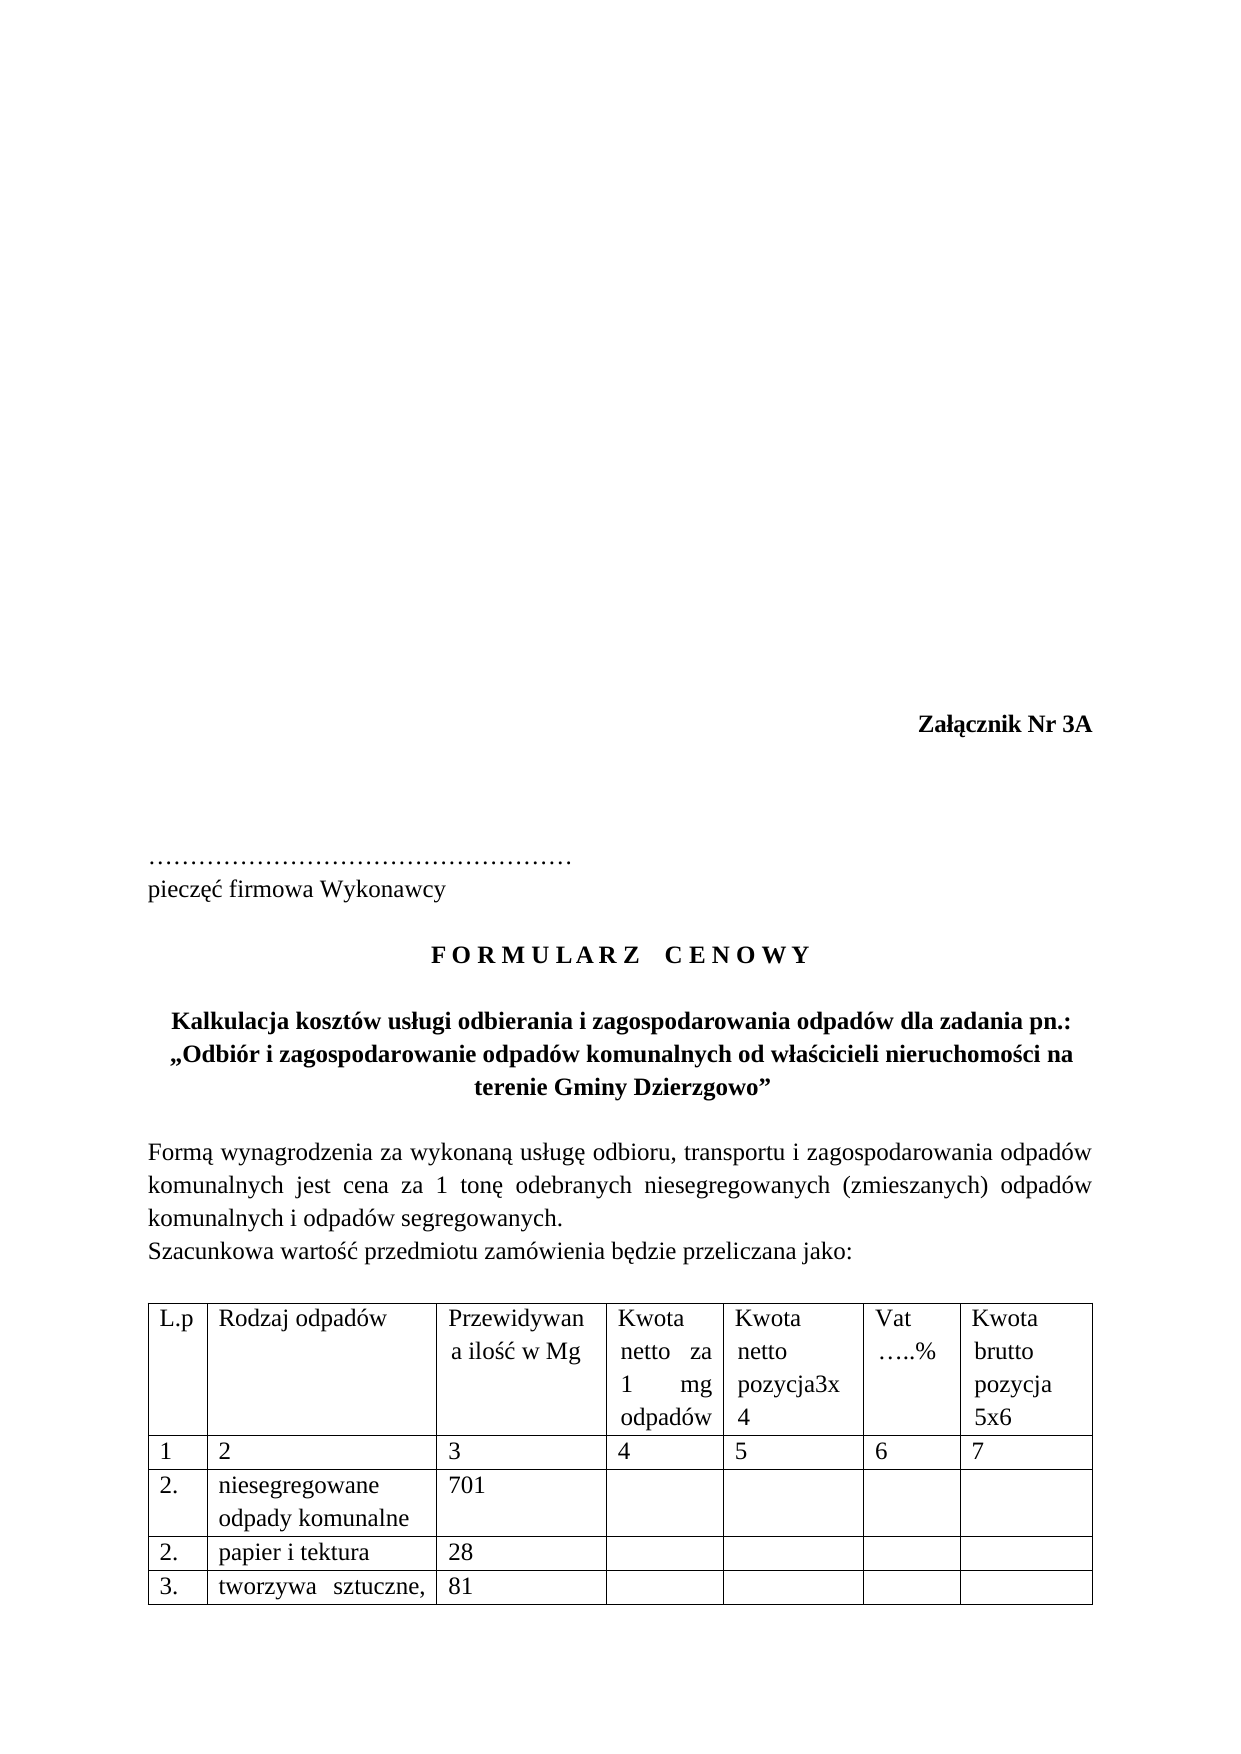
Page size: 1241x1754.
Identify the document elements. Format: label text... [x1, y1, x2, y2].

table_cell 4 [607, 1436, 723, 1469]
table_cell [864, 1571, 960, 1604]
table_cell 81 [437, 1571, 606, 1604]
table_cell [724, 1571, 863, 1604]
table_cell [149, 1470, 207, 1536]
table_cell 701 [437, 1470, 606, 1536]
table_cell [724, 1537, 863, 1570]
table_cell [607, 1470, 723, 1536]
text pieczęć firmowa Wykonawcy [148, 874, 1093, 903]
table_cell [961, 1571, 1092, 1604]
text …………………………………………… [148, 841, 1093, 870]
table_cell [864, 1470, 960, 1536]
table_header Kwota netto za 1 mg odpadów [607, 1304, 723, 1435]
table_cell 3. [149, 1571, 207, 1604]
table_cell 1 [149, 1436, 207, 1469]
table_header Kwota netto pozycja3x4 [724, 1304, 863, 1435]
table_cell [607, 1537, 723, 1570]
table_header Rodzaj odpadów [208, 1304, 436, 1435]
table_cell 5 [724, 1436, 863, 1469]
table_cell [724, 1470, 863, 1536]
text Szacunkowa wartość przedmiotu zamówienia będzie przeliczana jako: [148, 1236, 1093, 1265]
table_cell 28 [437, 1537, 606, 1570]
text „Odbiór i zagospodarowanie odpadów komunalnych od właścicieli nieruchomości na terenie Gminy Dzierzgowo” [151, 1039, 1093, 1133]
table_cell 3 [437, 1436, 606, 1469]
text Kalkulacja kosztów usługi odbierania i zagospodarowania odpadów dla zadania pn.: [151, 1006, 1093, 1035]
table_cell [961, 1470, 1092, 1536]
table_cell papier i tektura [208, 1537, 436, 1570]
table_header Kwota brutto pozycja 5x6 [961, 1304, 1092, 1435]
table_cell 7 [961, 1436, 1092, 1469]
table_cell [961, 1537, 1092, 1570]
table_header Vat …..% [864, 1304, 960, 1435]
table_cell 2. [149, 1537, 207, 1570]
table_cell [864, 1537, 960, 1570]
table_header Przewidywana ilość w Mg [437, 1304, 606, 1435]
table_header L.p [149, 1304, 207, 1435]
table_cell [208, 1571, 436, 1604]
table_cell 6 [864, 1436, 960, 1469]
table_cell [607, 1571, 723, 1604]
text F O R M U L A R Z C E N O W Y [148, 940, 1093, 969]
text Załącznik Nr 3A [148, 709, 1093, 738]
table_cell 2 [208, 1436, 436, 1469]
table_cell niesegregowane odpady komunalne [208, 1470, 436, 1536]
text Formą wynagrodzenia za wykonaną usługę odbioru, transportu i zagospodarowania odpadów komunalnych jest cena za 1 tonę odebranych niesegregowanych (zmieszanych) odpadów komunalnych i odpadów segregowanych. [148, 1137, 1093, 1232]
